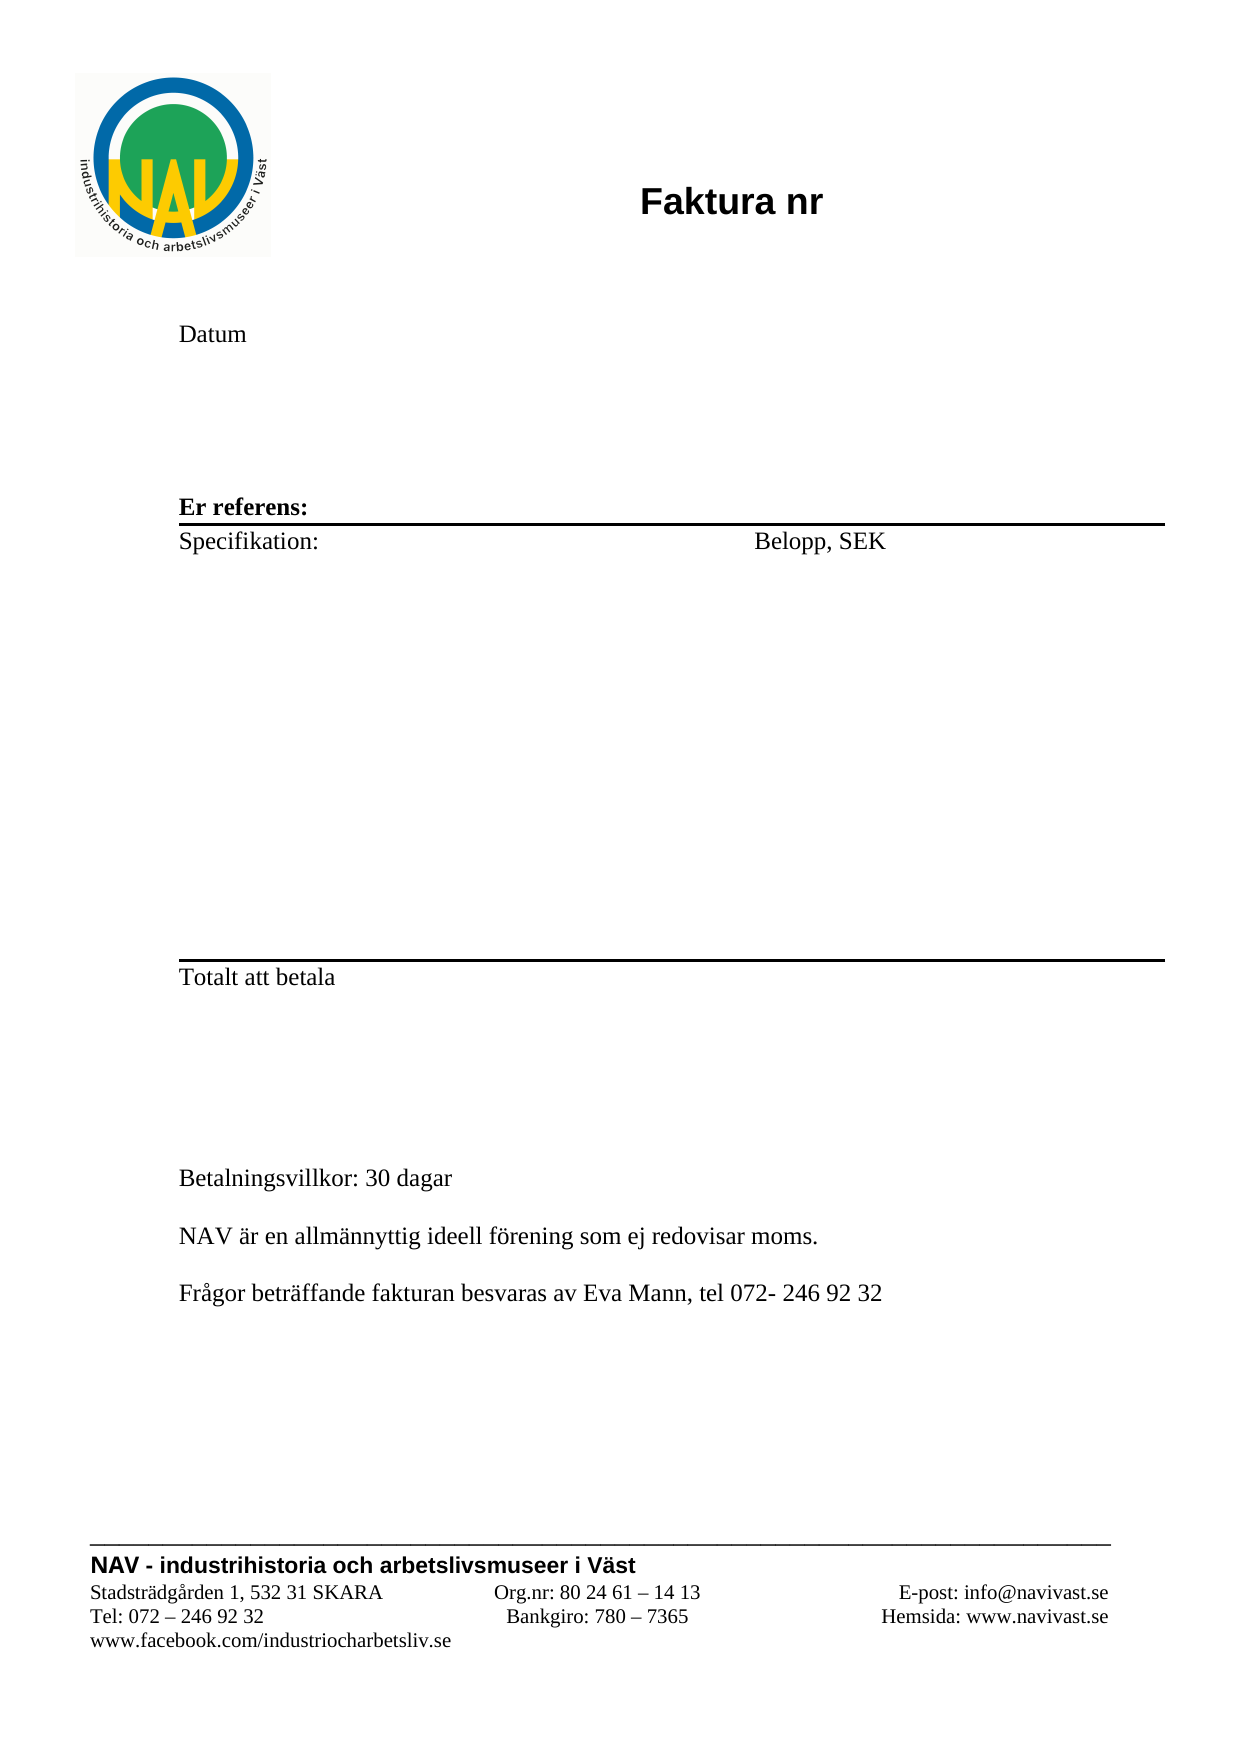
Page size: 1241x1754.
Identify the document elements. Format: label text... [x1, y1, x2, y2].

text Er referens: [178, 492, 1165, 526]
text Frågor beträffande fakturan besvaras av Eva Mann, tel 072- 246 92 32 [104, 1278, 1165, 1307]
text Totalt att betala [104, 962, 1165, 991]
picture [75, 73, 271, 257]
text Datum [104, 319, 1165, 348]
text Specifikation: Belopp, SEK [104, 526, 1165, 554]
text Betalningsvillkor: 30 dagar [104, 1163, 1165, 1192]
text NAV är en allmännyttig ideell förening som ej redovisar moms. [104, 1221, 1165, 1250]
